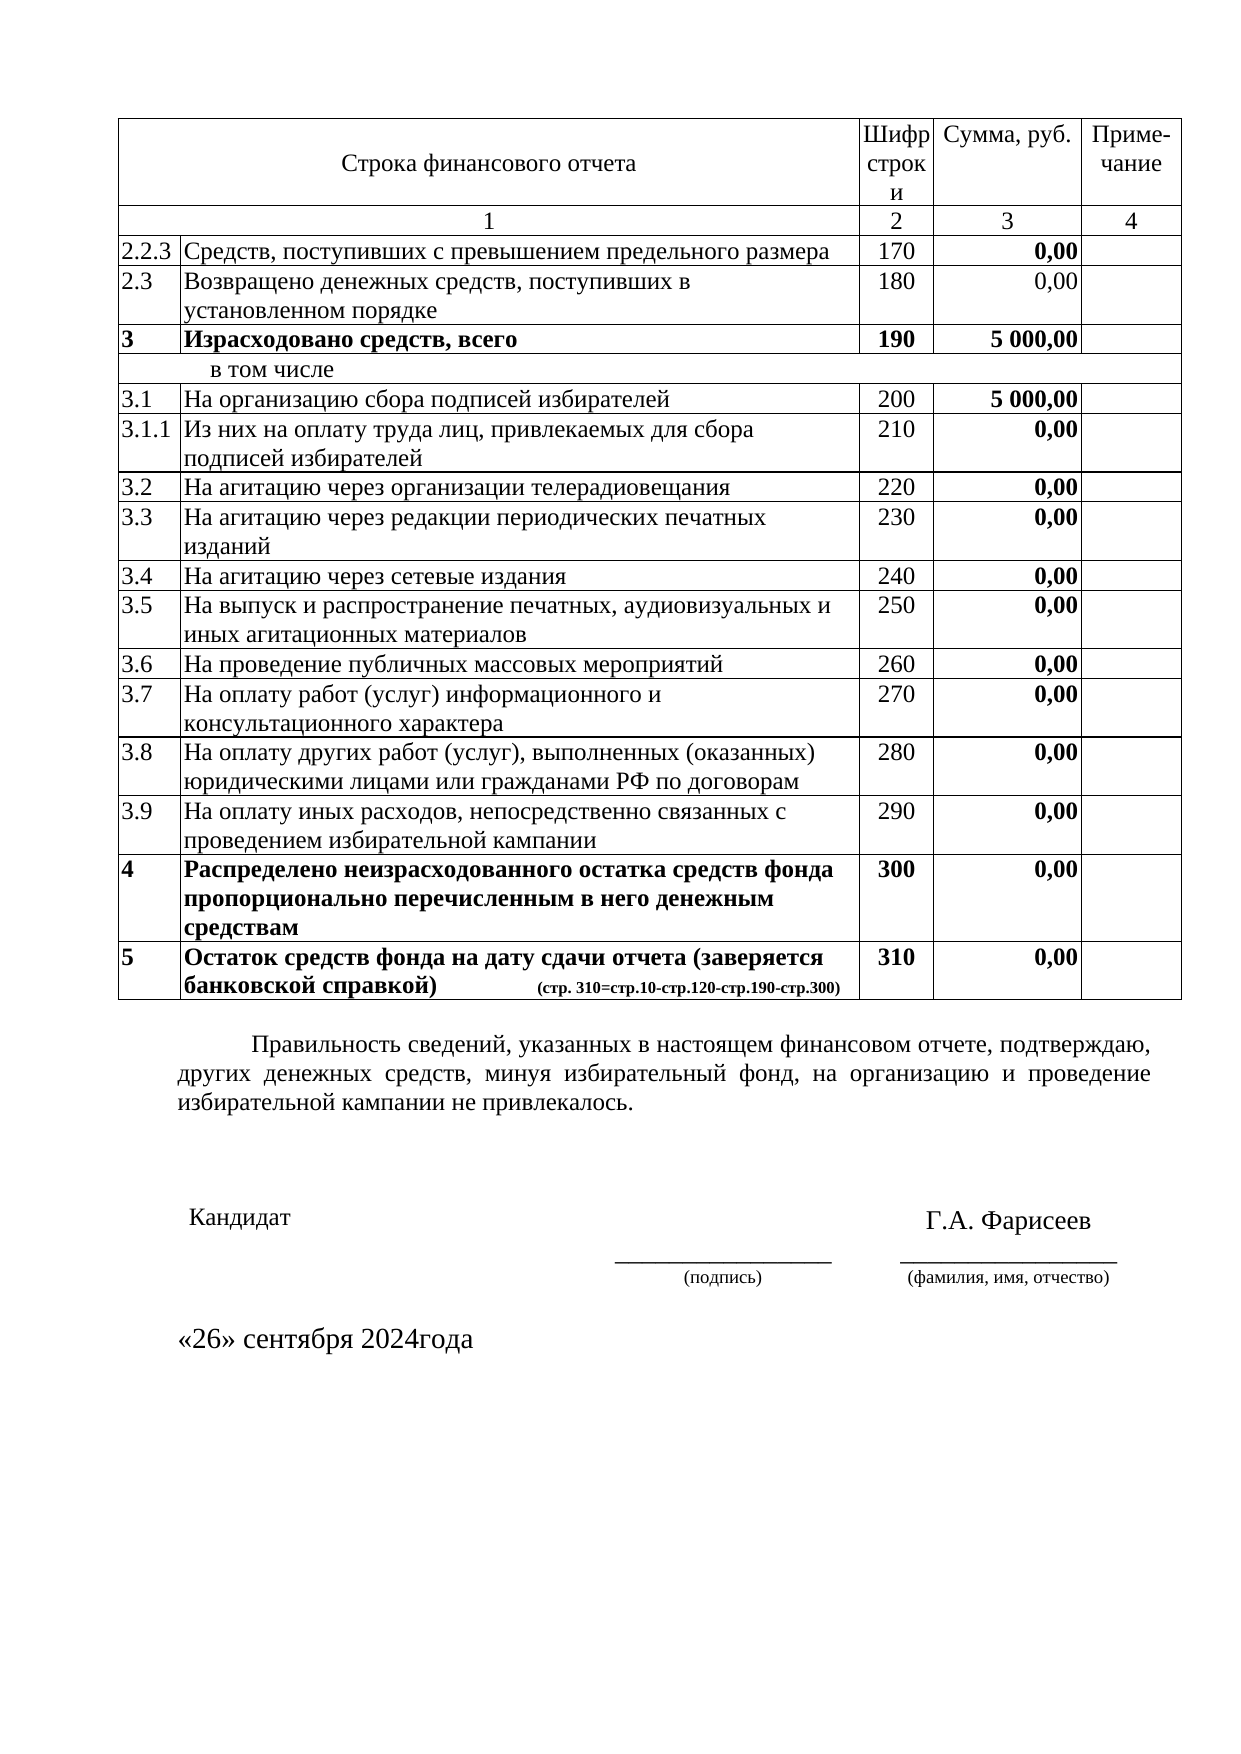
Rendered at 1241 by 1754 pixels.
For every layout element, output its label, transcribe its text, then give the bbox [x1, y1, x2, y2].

table_cell На агитацию через сетевые издания [181, 561, 859, 589]
table_cell 3.7 [119, 679, 180, 736]
table_cell На оплату работ (услуг) информационного и консультационного характера [181, 679, 859, 736]
table_cell 220 [860, 473, 933, 501]
table_cell Израсходовано средств, всего [181, 325, 859, 353]
text «26» сентября 2024года [177, 1321, 1152, 1355]
table_cell 270 [860, 679, 933, 736]
table_cell На оплату иных расходов, непосредственно связанных с проведением избирательной кампании [181, 796, 859, 853]
table_cell 310 [860, 942, 933, 999]
table_cell [1082, 266, 1181, 323]
table_cell 0,00 [934, 796, 1081, 853]
table_cell На выпуск и распространение печатных, аудиовизуальных и иных агитационных материалов [181, 591, 859, 648]
table_cell [1082, 855, 1181, 941]
table_cell 300 [860, 855, 933, 941]
table_cell 2.2.3 [119, 236, 180, 265]
table_cell 230 [860, 502, 933, 560]
table_cell 5 [119, 942, 180, 999]
table_cell 170 [860, 236, 933, 265]
table_cell [1082, 561, 1181, 589]
table_header Строка финансового отчета [119, 119, 859, 205]
table_cell 3.6 [119, 649, 180, 678]
text Правильность сведений, указанных в настоящем финансовом отчете, подтверждаю, других денежных средств, минуя избирательный фонд, на организацию и проведение избирательной кампании не привлекалось. [177, 1029, 1152, 1115]
table_cell 190 [860, 325, 933, 353]
table_cell 180 [860, 266, 933, 323]
table_cell 3.1 [119, 384, 180, 413]
table_cell 3.5 [119, 591, 180, 648]
table_cell 4 [1082, 206, 1181, 235]
table_cell 200 [860, 384, 933, 413]
table_cell [1082, 473, 1181, 501]
table_cell 3 [934, 206, 1081, 235]
table_cell [1082, 236, 1181, 265]
table_cell 0,00 [934, 414, 1081, 471]
table_header Г.А. Фарисеев ________________ (фамилия, имя, отчество) [865, 1173, 1152, 1288]
table_cell 210 [860, 414, 933, 471]
table_cell 3.1.1 [119, 414, 180, 471]
table_cell [1082, 649, 1181, 678]
table_cell 3.9 [119, 796, 180, 853]
table_cell 0,00 [934, 855, 1081, 941]
table_cell 1 [119, 206, 859, 235]
table_cell 240 [860, 561, 933, 589]
table_cell Остаток средств фонда на дату сдачи отчета (заверяется банковской справкой) (стр. 310=стр.10-стр.120-стр.190-стр.300) [181, 942, 859, 999]
table_cell 0,00 [934, 591, 1081, 648]
table_cell На агитацию через организации телерадиовещания [181, 473, 859, 501]
table_cell [1082, 796, 1181, 853]
table_cell [1082, 591, 1181, 648]
table_cell 0,00 [934, 266, 1081, 323]
table_cell На проведение публичных массовых мероприятий [181, 649, 859, 678]
table_header Сумма, руб. [934, 119, 1081, 205]
table_cell 0,00 [934, 649, 1081, 678]
table_cell 0,00 [934, 942, 1081, 999]
table_cell 260 [860, 649, 933, 678]
table_cell 0,00 [934, 473, 1081, 501]
table_cell [1082, 942, 1181, 999]
table_cell Распределено неизрасходованного остатка средств фонда пропорционально перечисленным в него денежным средствам [181, 855, 859, 941]
table_cell 3.8 [119, 738, 180, 795]
table_cell На организацию сбора подписей избирателей [181, 384, 859, 413]
table_cell 5 000,00 [934, 384, 1081, 413]
table_cell 0,00 [934, 236, 1081, 265]
table_cell 0,00 [934, 561, 1081, 589]
table_cell 0,00 [934, 679, 1081, 736]
table_header ________________ (подпись) [581, 1173, 865, 1288]
table_cell 5 000,00 [934, 325, 1081, 353]
table_cell 280 [860, 738, 933, 795]
table_cell [1082, 679, 1181, 736]
table_header Шифр строки [860, 119, 933, 205]
table_cell 0,00 [934, 502, 1081, 560]
table_cell 3.4 [119, 561, 180, 589]
table_cell 4 [119, 855, 180, 941]
table_cell [1082, 414, 1181, 471]
table_cell [1082, 384, 1181, 413]
table_cell 3.2 [119, 473, 180, 501]
table_cell [1082, 738, 1181, 795]
table_cell [1082, 502, 1181, 560]
table_cell Средств, поступивших с превышением предельного размера [181, 236, 859, 265]
table_cell 0,00 [934, 738, 1081, 795]
table_cell 3 [119, 325, 180, 353]
table_cell Возвращено денежных средств, поступивших в установленном порядке [181, 266, 859, 323]
table_cell 2 [860, 206, 933, 235]
table_header Кандидат [177, 1173, 581, 1288]
table_cell 250 [860, 591, 933, 648]
table_cell Из них на оплату труда лиц, привлекаемых для сбора подписей избирателей [181, 414, 859, 471]
table_cell [1082, 325, 1181, 353]
table_cell 3.3 [119, 502, 180, 560]
table_header Примечание [1082, 119, 1181, 205]
table_cell На оплату других работ (услуг), выполненных (оказанных) юридическими лицами или гражданами РФ по договорам [181, 738, 859, 795]
table_cell 290 [860, 796, 933, 853]
table_cell в том числе [119, 354, 1181, 383]
table_cell 2.3 [119, 266, 180, 323]
table_cell На агитацию через редакции периодических печатных изданий [181, 502, 859, 560]
